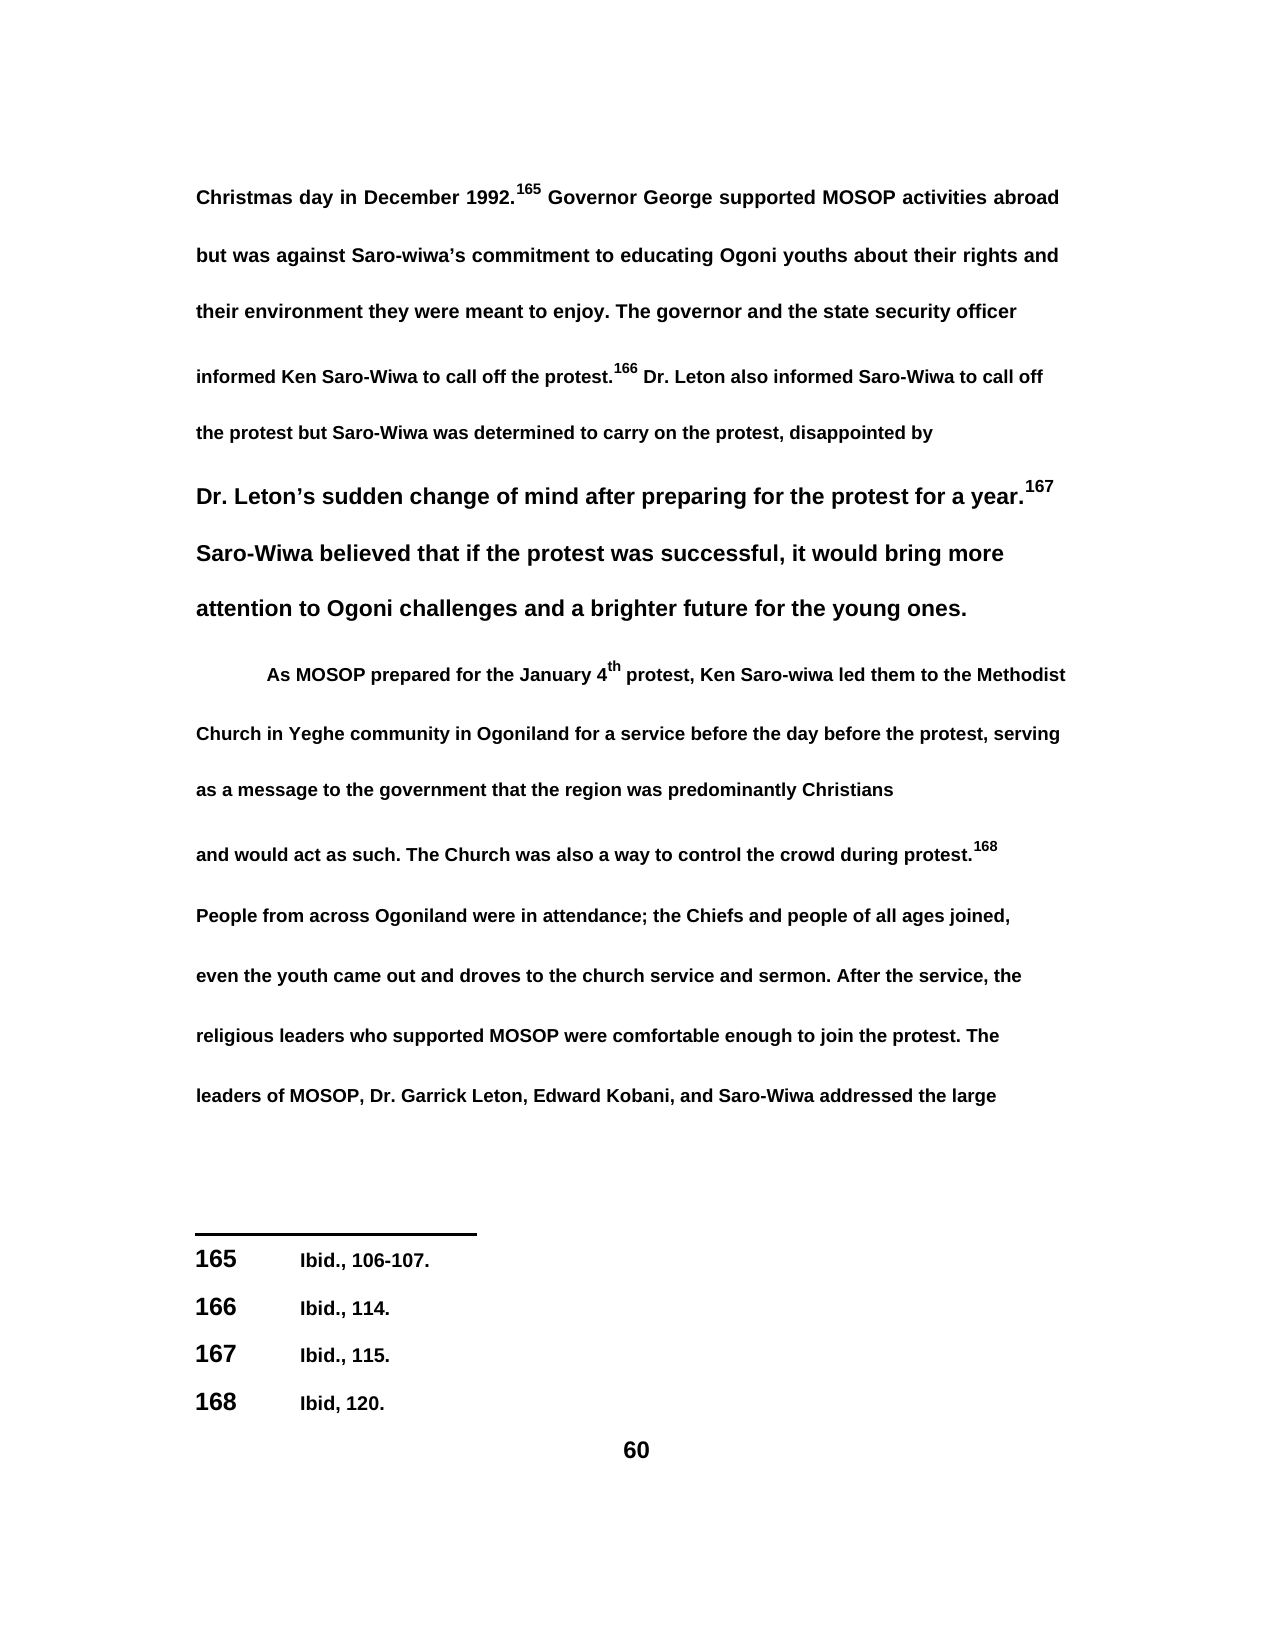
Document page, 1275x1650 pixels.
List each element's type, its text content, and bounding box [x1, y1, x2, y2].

text As MOSOP prepared for the January 4th protest, Ken Saro-wiwa led them to the Methodist Church in Yeghe community in Ogoniland for a service before the day before the protest, serving as a message to the government that the region was predominantly Christians [196, 658, 1071, 801]
list Ibid., 115. [195, 1339, 1125, 1368]
text Christmas day in December 1992.165 Governor George supported MOSOP activities abroad but was against Saro-wiwa’s commitment to educating Ogoni youths about their rights and their environment they were meant to enjoy. The governor and the state security officer [196, 180, 1060, 323]
text informed Ken Saro-Wiwa to call off the protest.166 Dr. Leton also informed Saro-Wiwa to call off the protest but Saro-Wiwa was determined to carry on the protest, disappointed by [196, 360, 1044, 443]
list Ibid., 106-107. [195, 1244, 1125, 1273]
text and would act as such. The Church was also a way to control the crowd during protest.168 People from across Ogoniland were in attendance; the Chiefs and people of all ages joined, even the youth came out and droves to the church service and sermon. After the service, the religious leaders who supported MOSOP were comfortable enough to join the protest. The leaders of MOSOP, Dr. Garrick Leton, Edward Kobani, and Saro-Wiwa addressed the large [196, 838, 1058, 1106]
list Ibid., 114. [195, 1292, 1125, 1320]
text 60 [150, 1436, 1123, 1463]
list Ibid, 120. [195, 1387, 1125, 1416]
text Dr. Leton’s sudden change of mind after preparing for the protest for a year.167 Saro-Wiwa believed that if the protest was successful, it would bring more attention to Ogoni challenges and a brighter future for the young ones. [196, 476, 1064, 621]
